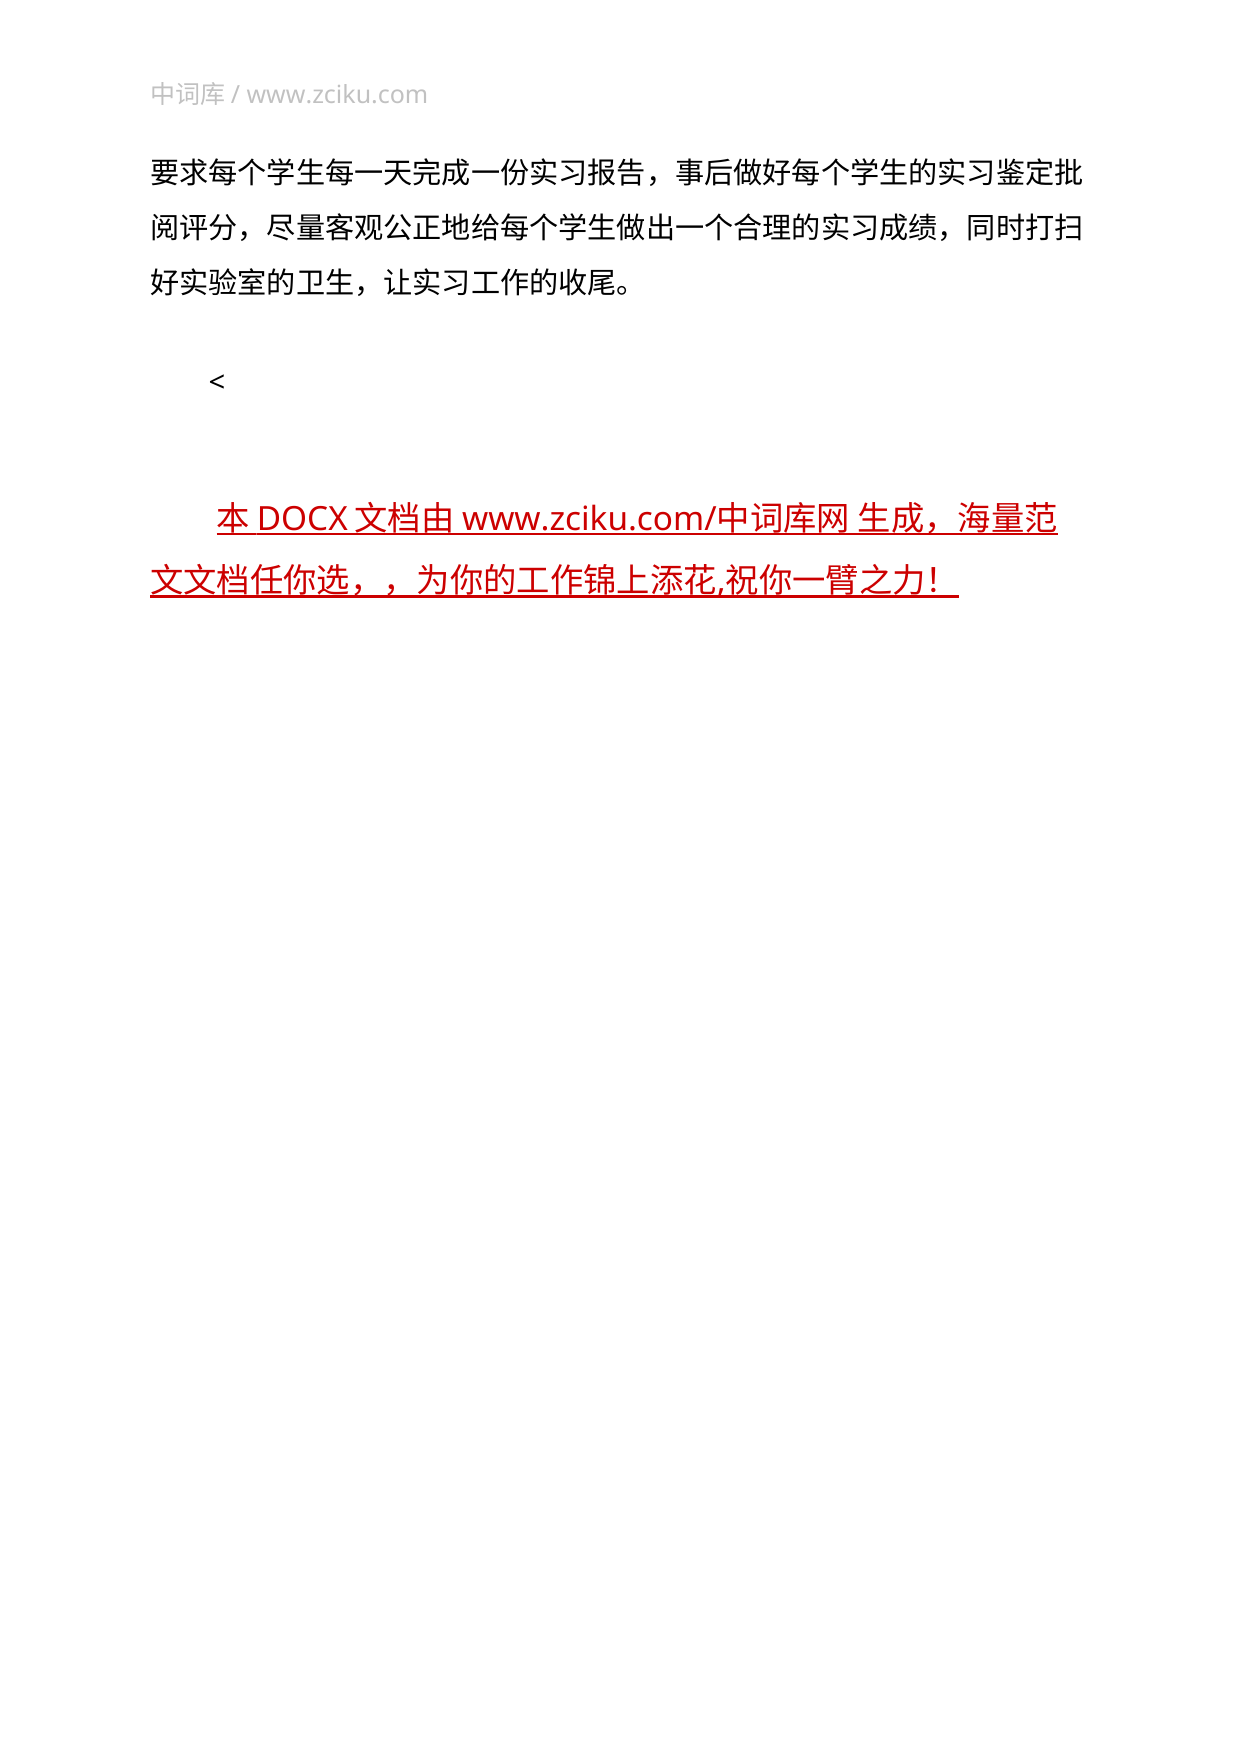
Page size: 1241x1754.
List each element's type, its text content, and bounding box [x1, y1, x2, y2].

text < [150, 362, 1090, 401]
text 本DOCX文档由 www.zciku.com/中词库网 生成，海量范文文档任你选，，为你的工作锦上添花,祝你一臂之力！ [150, 491, 1090, 602]
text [150, 150, 1090, 302]
